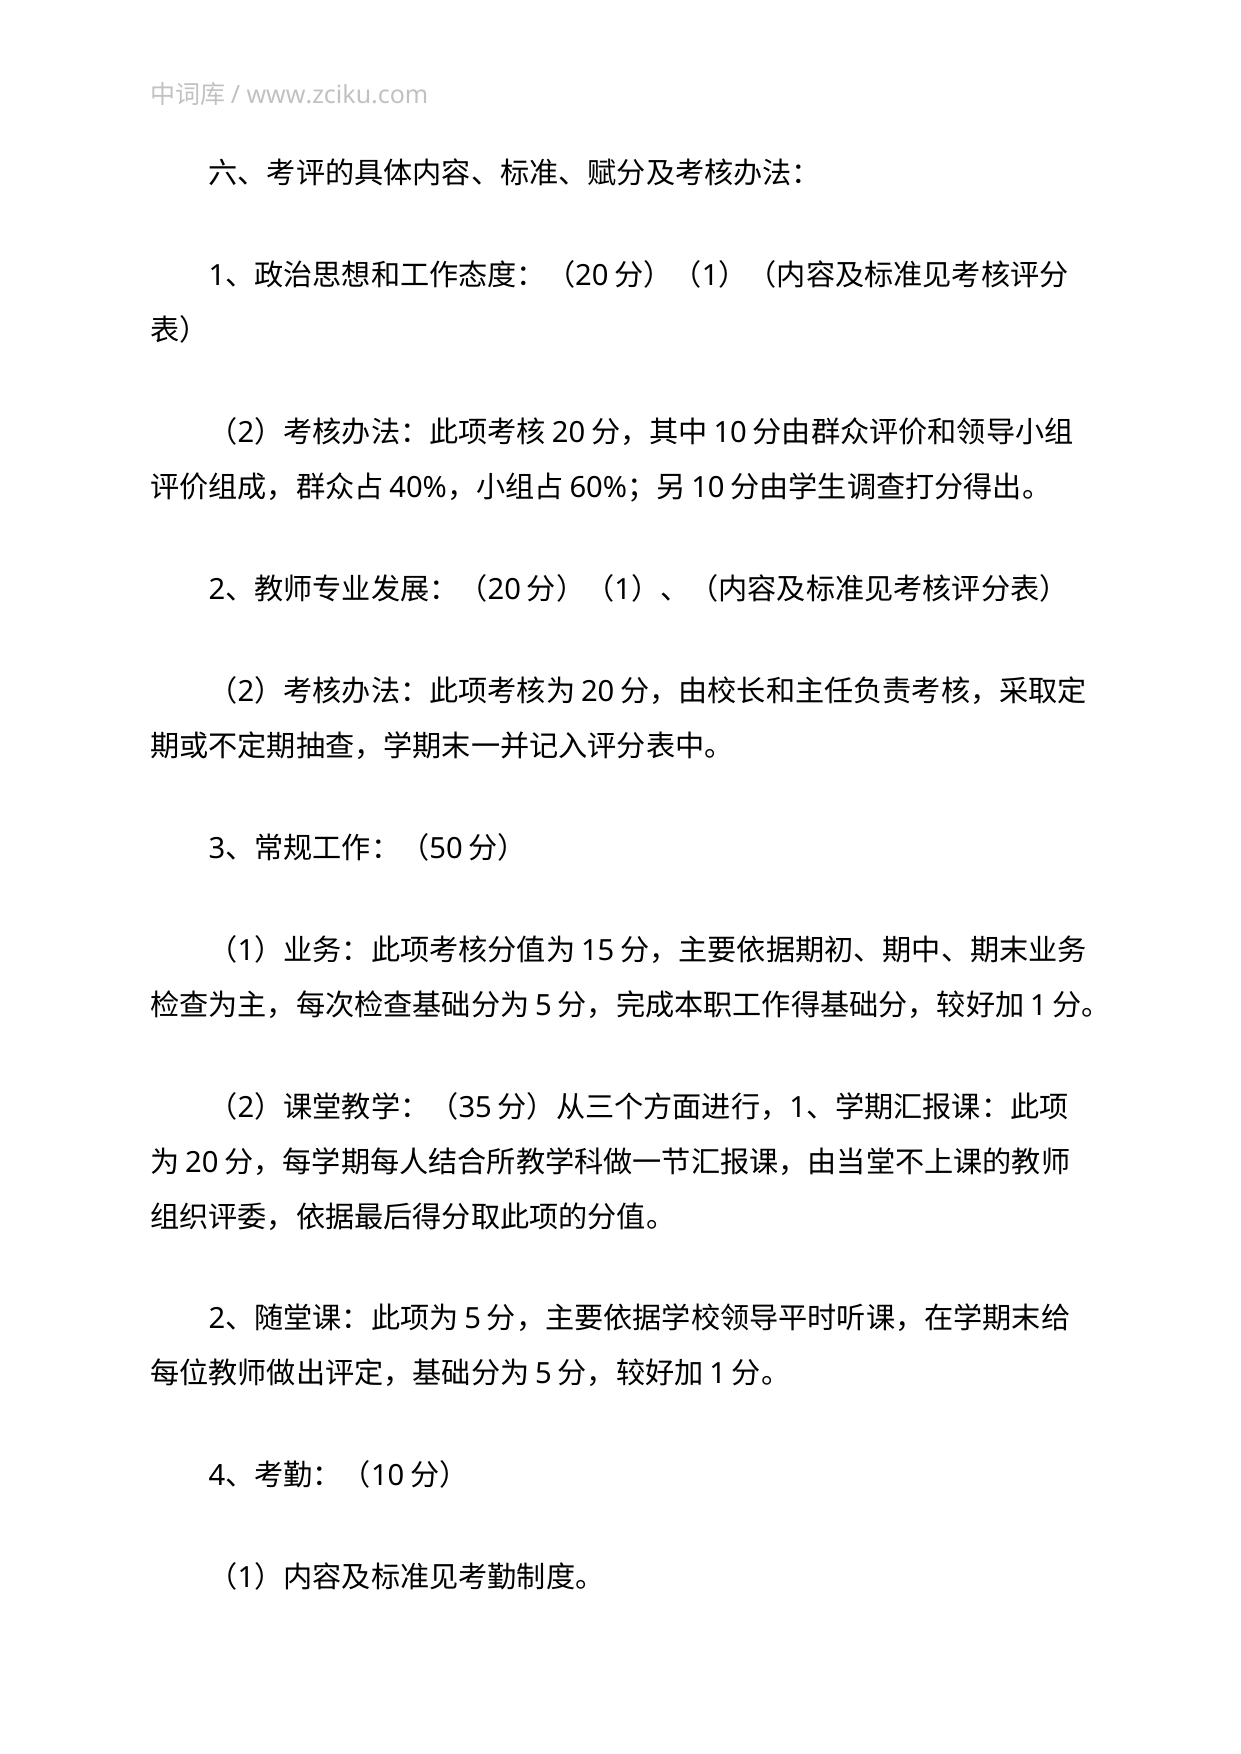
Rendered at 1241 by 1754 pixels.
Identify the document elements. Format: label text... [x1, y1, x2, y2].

text 2、教师专业发展：（20分）（1）、（内容及标准见考核评分表） [150, 566, 1090, 608]
text 4、考勤：（10分） [150, 1452, 1090, 1494]
text 六、考评的具体内容、标准、赋分及考核办法： [150, 150, 1090, 192]
text （1）内容及标准见考勤制度。 [150, 1554, 1090, 1596]
text （2）考核办法：此项考核为20分，由校长和主任负责考核，采取定期或不定期抽查，学期末一并记入评分表中。 [150, 667, 1090, 765]
text （1）业务：此项考核分值为15分，主要依据期初、期中、期末业务检查为主，每次检查基础分为5分，完成本职工作得基础分，较好加1分。 [150, 926, 1090, 1024]
text （2）考核办法：此项考核20分，其中10分由群众评价和领导小组评价组成，群众占40%，小组占60%；另10分由学生调查打分得出。 [150, 408, 1090, 506]
text 1、政治思想和工作态度：（20分）（1）（内容及标准见考核评分表） [150, 252, 1090, 349]
text 3、常规工作：（50分） [150, 824, 1090, 867]
text 2、随堂课：此项为5分，主要依据学校领导平时听课，在学期末给每位教师做出评定，基础分为5分，较好加1分。 [150, 1295, 1090, 1392]
text （2）课堂教学：（35分）从三个方面进行，1、学期汇报课：此项为20分，每学期每人结合所教学科做一节汇报课，由当堂不上课的教师组织评委，依据最后得分取此项的分值。 [150, 1083, 1090, 1236]
